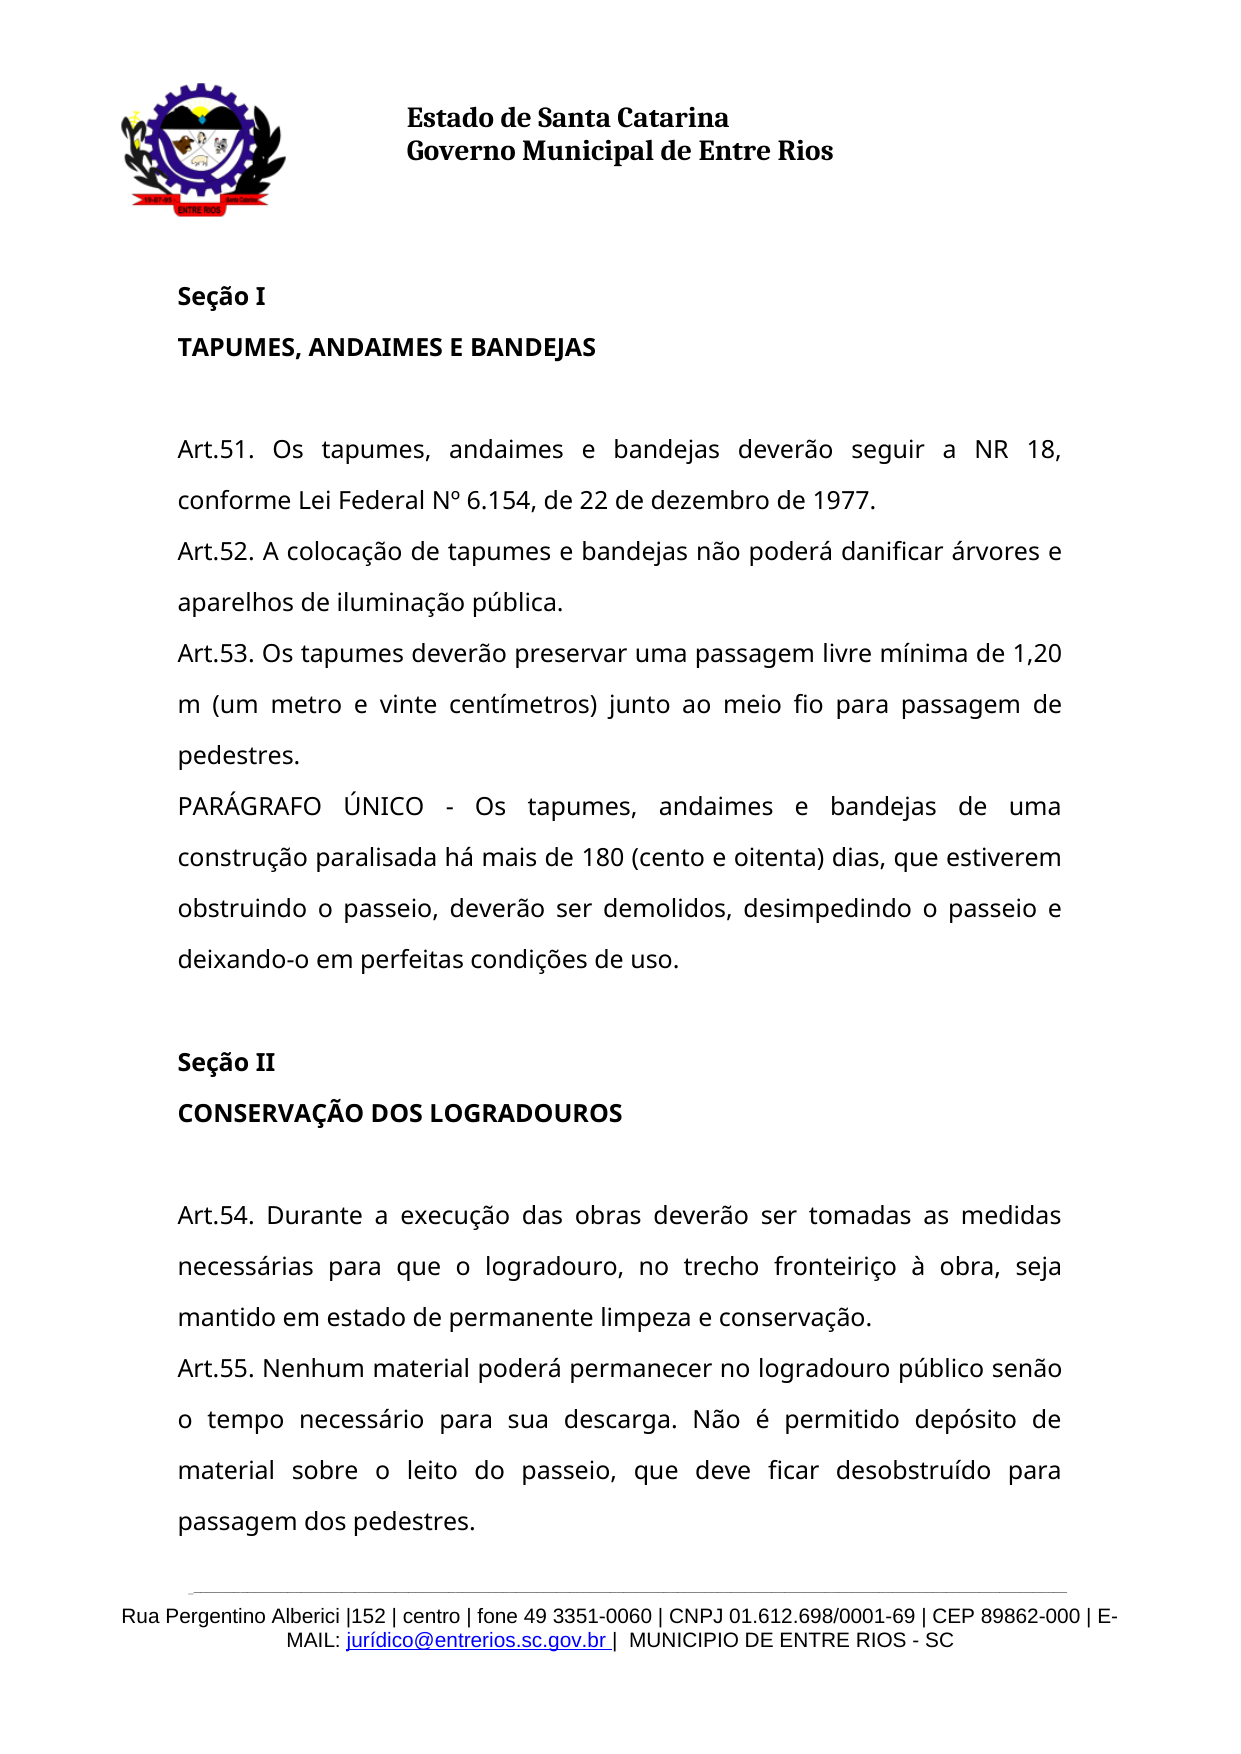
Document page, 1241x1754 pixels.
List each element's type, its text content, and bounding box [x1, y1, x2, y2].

text Art.52. A colocação de tapumes e bandejas não poderá danificar árvores e aparelhos de iluminação pública. [177, 534, 1063, 619]
text Seção I [177, 279, 1063, 313]
text Art.54. Durante a execução das obras deverão ser tomadas as medidas necessárias para que o logradouro, no trecho fronteiriço à obra, seja mantido em estado de permanente limpeza e conservação. [177, 1197, 1063, 1333]
text Art.53. Os tapumes deverão preservar uma passagem livre mínima de 1,20 m (um metro e vinte centímetros) junto ao meio fio para passagem de pedestres. [177, 636, 1063, 772]
picture [118, 73, 288, 228]
text Art.51. Os tapumes, andaimes e bandejas deverão seguir a NR 18, conforme Lei Federal Nº 6.154, de 22 de dezembro de 1977. [177, 432, 1063, 517]
text Seção II [177, 1044, 1063, 1078]
text Art.55. Nenhum material poderá permanecer no logradouro público senão o tempo necessário para sua descarga. Não é permitido depósito de material sobre o leito do passeio, que deve ficar desobstruído para passagem dos pedestres. [177, 1351, 1063, 1538]
text CONSERVAÇÃO DOS LOGRADOUROS [177, 1095, 1063, 1129]
text PARÁGRAFO ÚNICO - Os tapumes, andaimes e bandejas de uma construção paralisada há mais de 180 (cento e oitenta) dias, que estiverem obstruindo o passeio, deverão ser demolidos, desimpedindo o passeio e deixando-o em perfeitas condições de uso. [177, 789, 1063, 976]
text TAPUMES, ANDAIMES E BANDEJAS [177, 330, 1063, 364]
